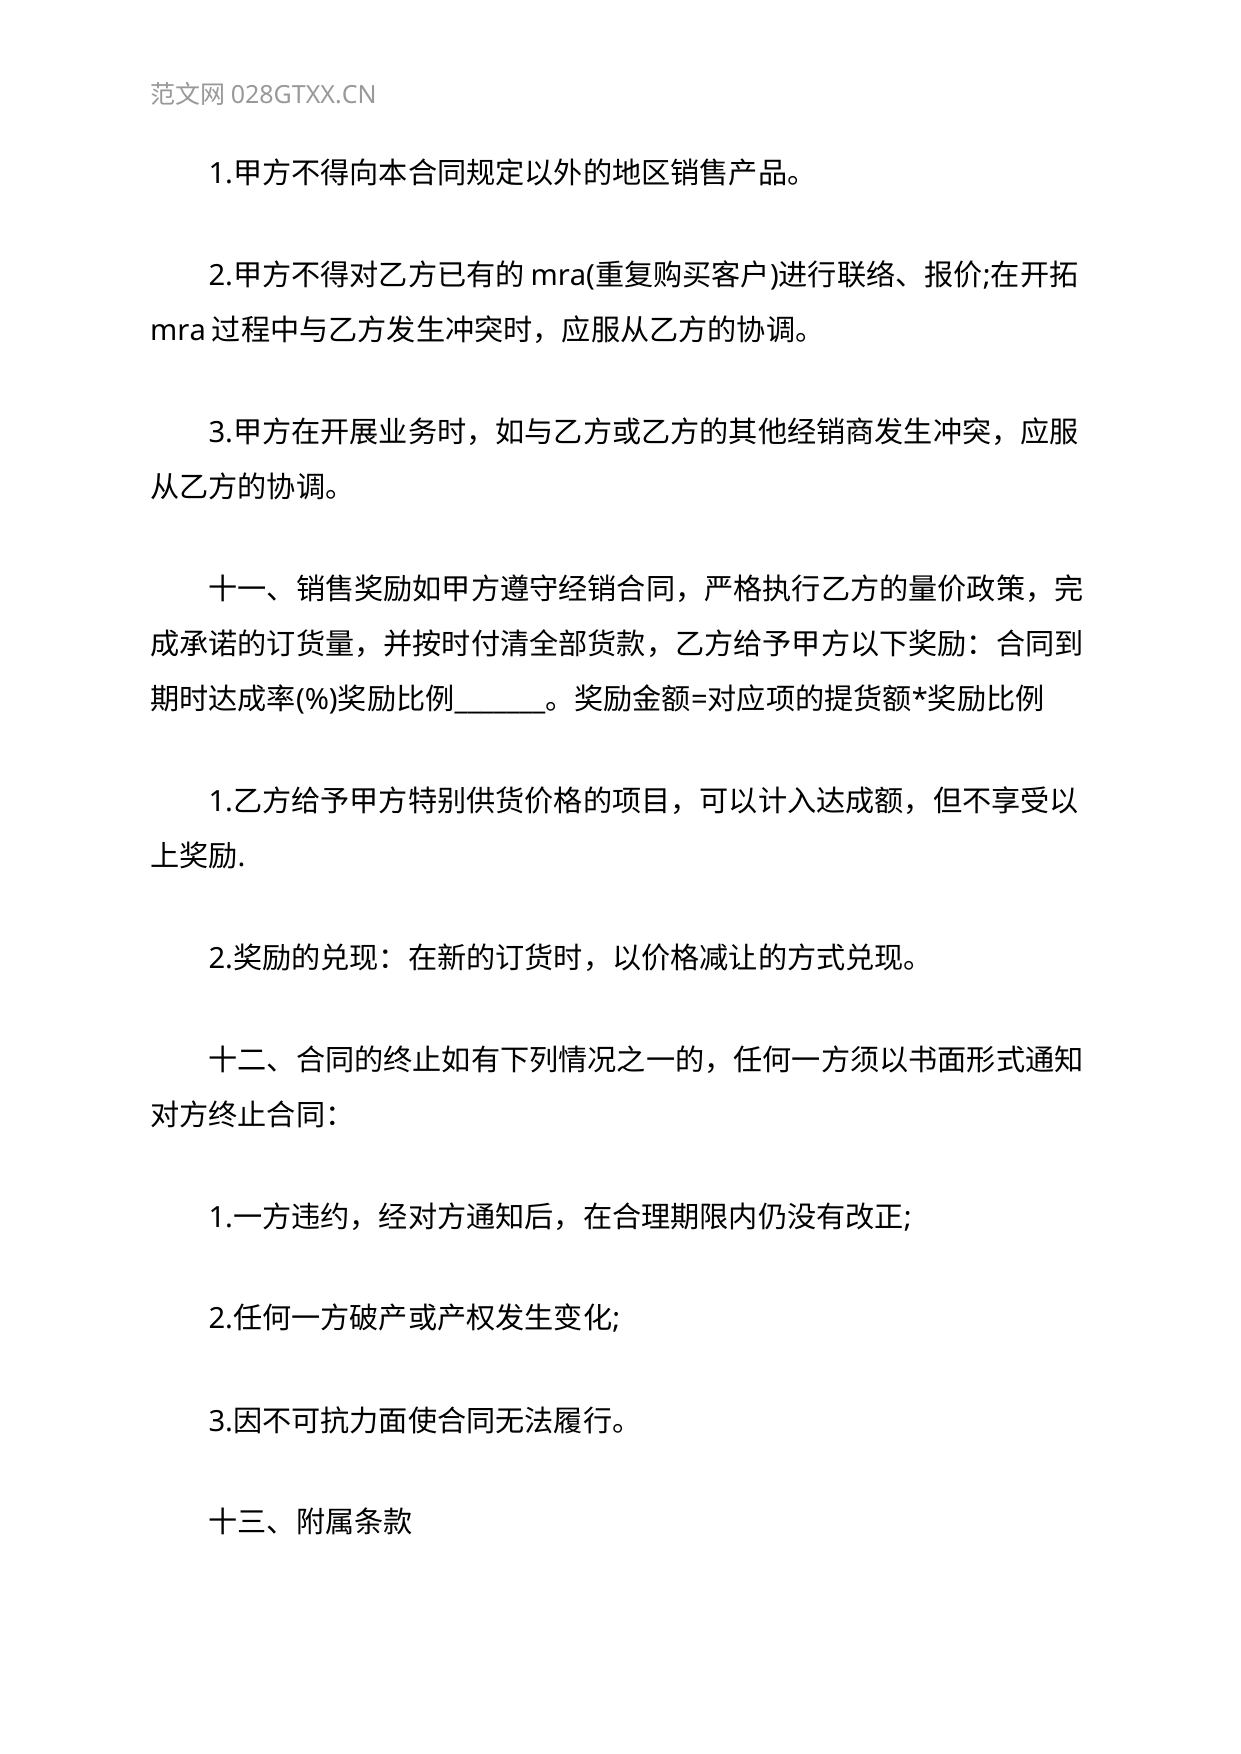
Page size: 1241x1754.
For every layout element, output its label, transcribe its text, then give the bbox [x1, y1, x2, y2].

text 3.因不可抗力面使合同无法履行。 [150, 1397, 1090, 1439]
text 2.甲方不得对乙方已有的mra(重复购买客户)进行联络、报价;在开拓mra过程中与乙方发生冲突时，应服从乙方的协调。 [150, 252, 1090, 349]
text 十三、附属条款 [150, 1499, 1090, 1541]
text 3.甲方在开展业务时，如与乙方或乙方的其他经销商发生冲突，应服从乙方的协调。 [150, 409, 1090, 506]
text 1.一方违约，经对方通知后，在合理期限内仍没有改正; [150, 1193, 1090, 1236]
text 2.奖励的兑现：在新的订货时，以价格减让的方式兑现。 [150, 934, 1090, 977]
text 十二、合同的终止如有下列情况之一的，任何一方须以书面形式通知对方终止合同： [150, 1036, 1090, 1134]
text 1.甲方不得向本合同规定以外的地区销售产品。 [150, 150, 1090, 192]
text 1.乙方给予甲方特别供货价格的项目，可以计入达成额，但不享受以上奖励. [150, 777, 1090, 875]
text 十一、销售奖励如甲方遵守经销合同，严格执行乙方的量价政策，完成承诺的订货量，并按时付清全部货款，乙方给予甲方以下奖励：合同到期时达成率(%)奖励比例_______。奖励金额=对应项的提货额*奖励比例 [150, 566, 1090, 718]
text 2.任何一方破产或产权发生变化; [150, 1295, 1090, 1337]
